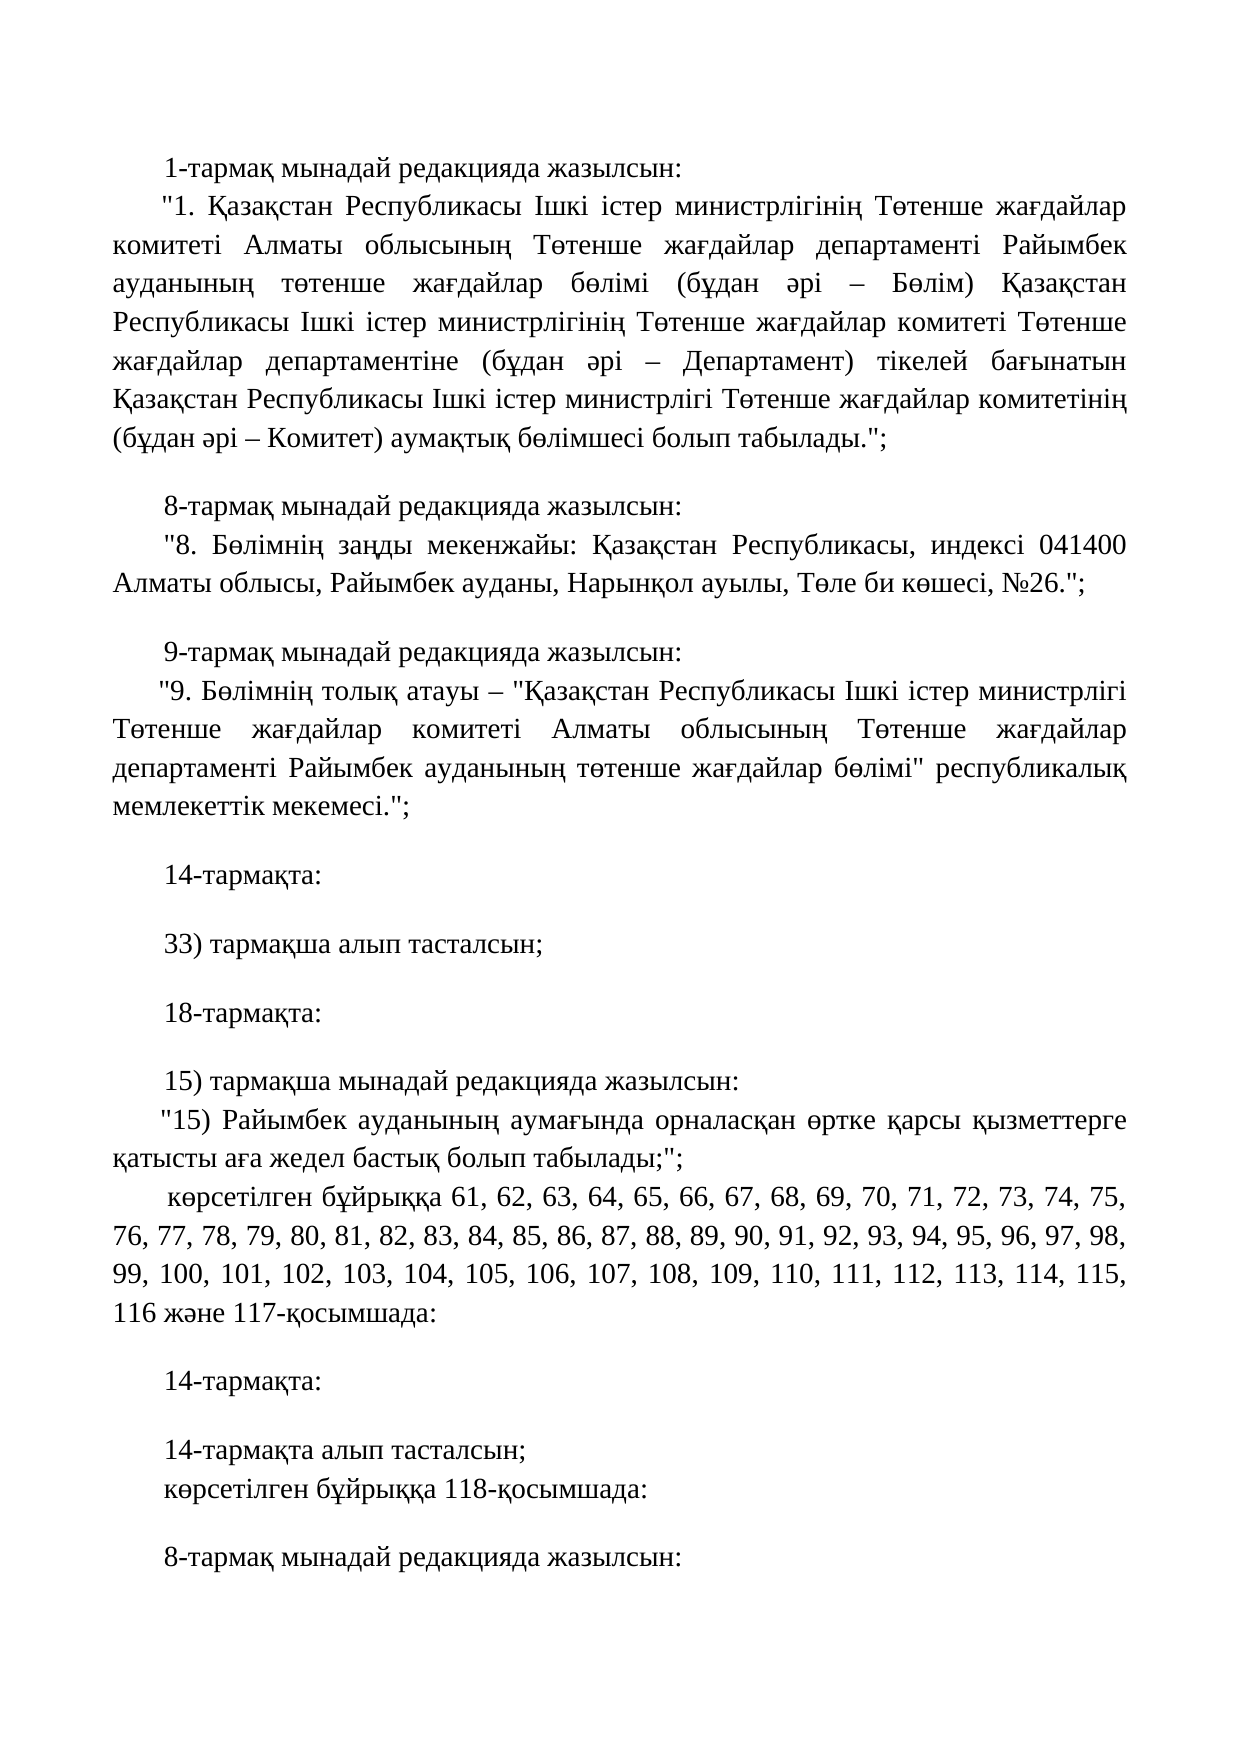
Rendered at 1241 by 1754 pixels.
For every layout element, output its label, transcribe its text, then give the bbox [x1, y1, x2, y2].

text "15) Райымбек ауданының аумағында орналасқан өртке қарсы қызметтерге қатысты аға жедел бастық болып табылады;"; [112, 1102, 1128, 1174]
text 8-тармақ мынадай редакцияда жазылсын: [112, 488, 1128, 522]
text 18-тармақта: [112, 995, 1128, 1028]
text 15) тармақша мынадай редакцияда жазылсын: [112, 1063, 1128, 1097]
text 8-тармақ мынадай редакцияда жазылсын: [112, 1539, 1128, 1573]
text көрсетілген бұйрыққа 118-қосымшада: [112, 1471, 1128, 1504]
text "8. Бөлімнің заңды мекенжайы: Қазақстан Республикасы, индексі 041400 Алматы облысы, Райымбек ауданы, Нарынқол ауылы, Төле би көшесі, №26."; [112, 527, 1128, 599]
text 33) тармақша алып тасталсын; [112, 926, 1128, 959]
text 14-тармақта алып тасталсын; [112, 1432, 1128, 1466]
text 9-тармақ мынадай редакцияда жазылсын: [112, 634, 1128, 668]
text "1. Қазақстан Республикасы Ішкі істер министрлігінің Төтенше жағдайлар комитеті Алматы облысының Төтенше жағдайлар департаменті Райымбек ауданының төтенше жағдайлар бөлімі (бұдан әрі – Бөлім) Қазақстан Республикасы Ішкі істер министрлігінің Төтенше жағдайлар комитеті Төтенше жағдайлар департаментіне (бұдан әрі – Департамент) тікелей бағынатын Қазақстан Республикасы Ішкі істер министрлігі Төтенше жағдайлар комитетінің (бұдан әрі – Комитет) аумақтық бөлімшесі болып табылады."; [112, 188, 1128, 453]
text 14-тармақта: [112, 1363, 1128, 1397]
text 1-тармақ мынадай редакцияда жазылсын: [112, 150, 1128, 183]
text "9. Бөлімнің толық атауы – "Қазақстан Республикасы Ішкі істер министрлігі Төтенше жағдайлар комитеті Алматы облысының Төтенше жағдайлар департаменті Райымбек ауданының төтенше жағдайлар бөлімі" республикалық мемлекеттік мекемесі."; [112, 673, 1128, 822]
text 14-тармақта: [112, 857, 1128, 891]
text көрсетілген бұйрыққа 61, 62, 63, 64, 65, 66, 67, 68, 69, 70, 71, 72, 73, 74, 75, 76, 77, 78, 79, 80, 81, 82, 83, 84, 85, 86, 87, 88, 89, 90, 91, 92, 93, 94, 95, 96, 97, 98, 99, 100, 101, 102, 103, 104, 105, 106, 107, 108, 109, 110, 111, 112, 113, 114, 115, 116 және 117-қосымшада: [112, 1179, 1128, 1328]
